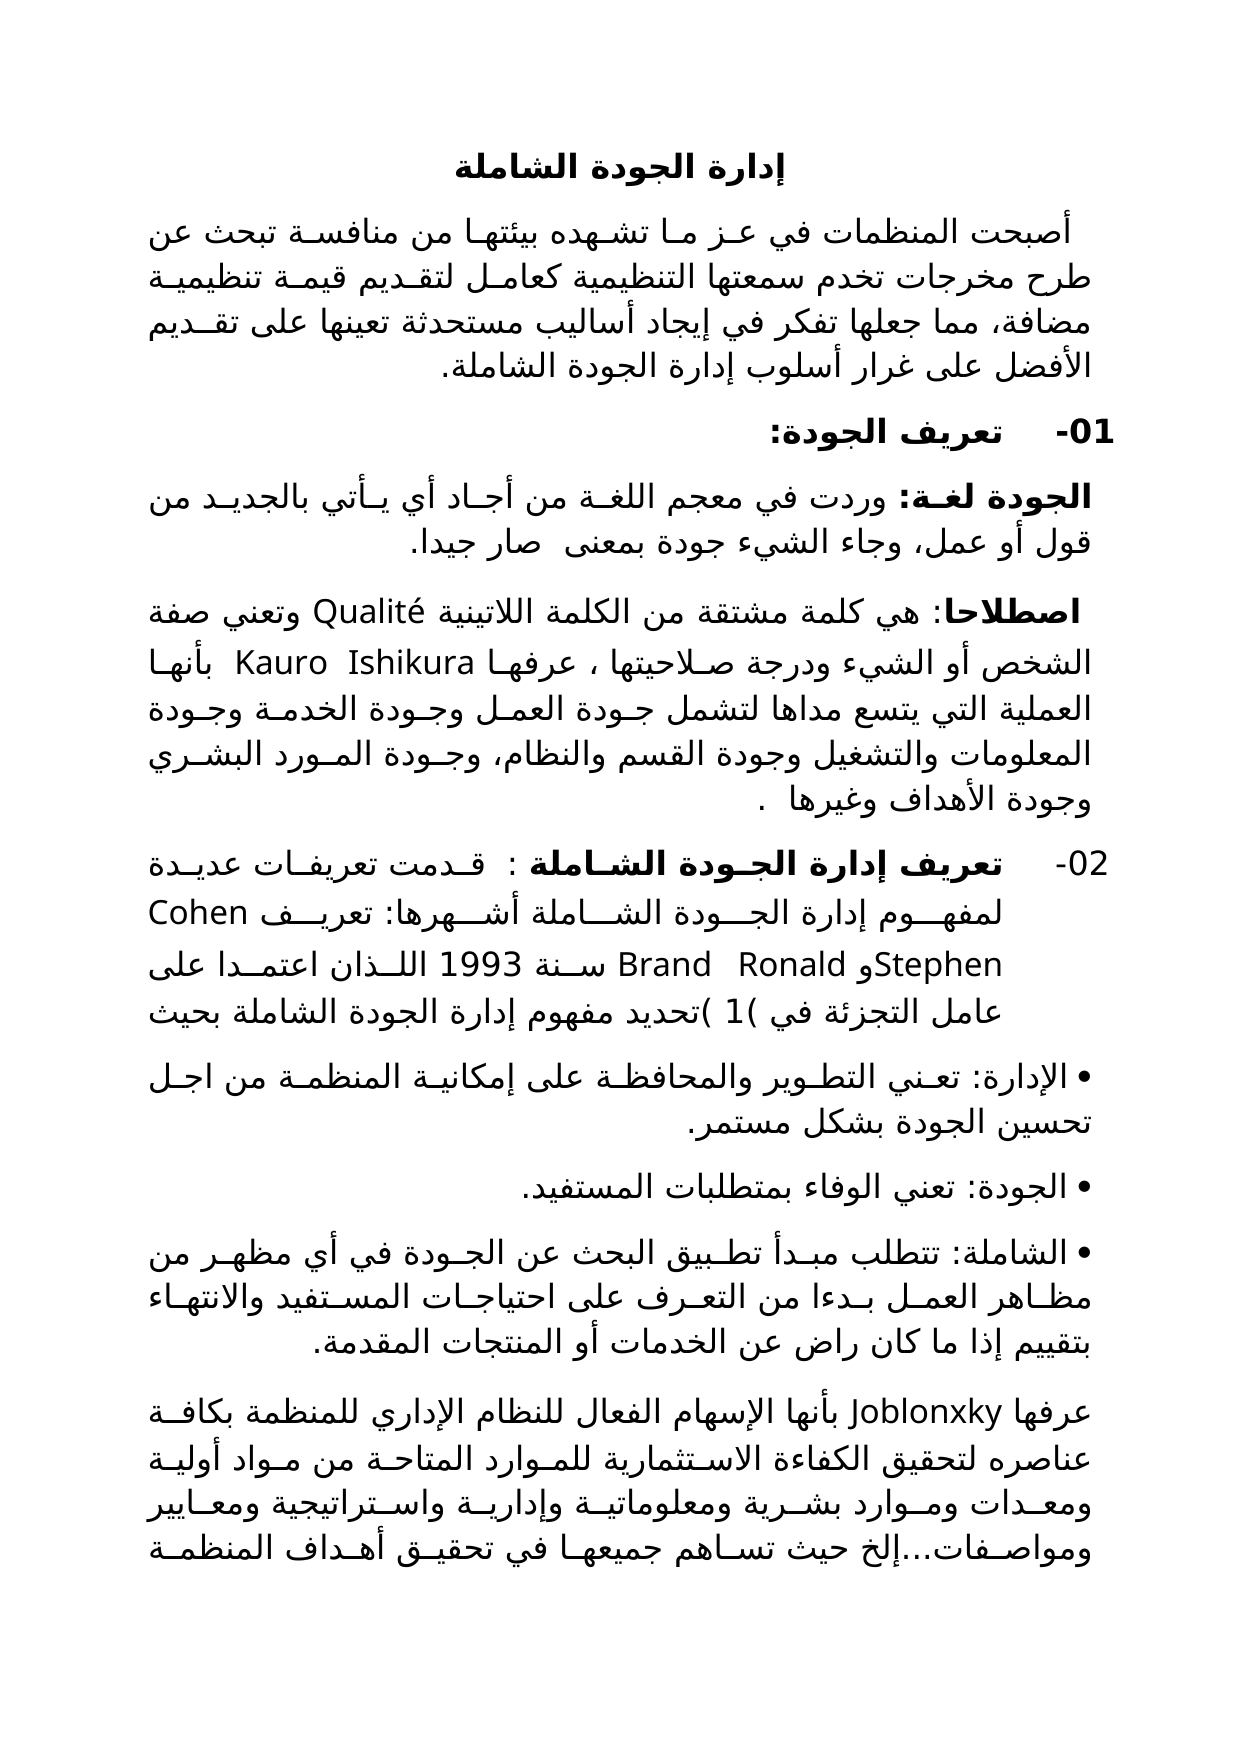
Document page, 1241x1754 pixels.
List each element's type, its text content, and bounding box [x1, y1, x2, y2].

text الجودة لغة: وردت في معجم اللغة من أجاد أي يأتي بالجديد من قول أو عمل، وجاء الشيء جودة بمعنى صار جيدا. [148, 478, 1093, 561]
text إدارة الجودة الشاملة [148, 148, 1093, 186]
text الإدارة: تعني التطوير والمحافظة على إمكانية المنظمة من اجل تحسين الجودة بشكل مستمر. [148, 1058, 1093, 1141]
list تعريف الجودة: [148, 412, 1055, 451]
text أصبحت المنظمات في عز ما تشهده بيئتها من منافسة تبحث عن طرح مخرجات تخدم سمعتها التنظيمية كعامل لتقديم قيمة تنظيمية مضافة، مما جعلها تفكر في إيجاد أساليب مستحدثة تعينها على تقديم الأفضل على غرار أسلوب إدارة الجودة الشاملة. [148, 213, 1093, 386]
text الجودة: تعني الوفاء بمتطلبات المستفيد. [148, 1168, 1093, 1207]
text الشاملة: تتطلب مبدأ تطبيق البحث عن الجودة في أي مظهر من مظاهر العمل بدءا من التعرف على احتياجات المستفيد والانتهاء بتقييم إذا ما كان راض عن الخدمات أو المنتجات المقدمة. [148, 1233, 1093, 1361]
text اصطلاحا: هي كلمة مشتقة من الكلمة اللاتينية Qualité وتعني صفة الشخص أو الشيء ودرجة صلاحيتها ، عرفها Kauro Ishikura بأنها العملية التي يتسع مداها لتشمل جودة العمل وجودة الخدمة وجودة المعلومات والتشغيل وجودة القسم والنظام، وجودة المورد البشري وجودة الأهداف وغيرها . [148, 588, 1093, 818]
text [148, 1388, 1093, 1567]
list تعريف إدارة الجودة الشاملة : قدمت تعريفات عديدة لمفهوم إدارة الجودة الشاملة أشهرها: تعريف Cohen Stephenو Brand Ronald سنة 1993 اللذان اعتمدا على عامل التجزئة في )1 )تحديد مفهوم إدارة الجودة الشاملة بحيث [148, 844, 1055, 1031]
